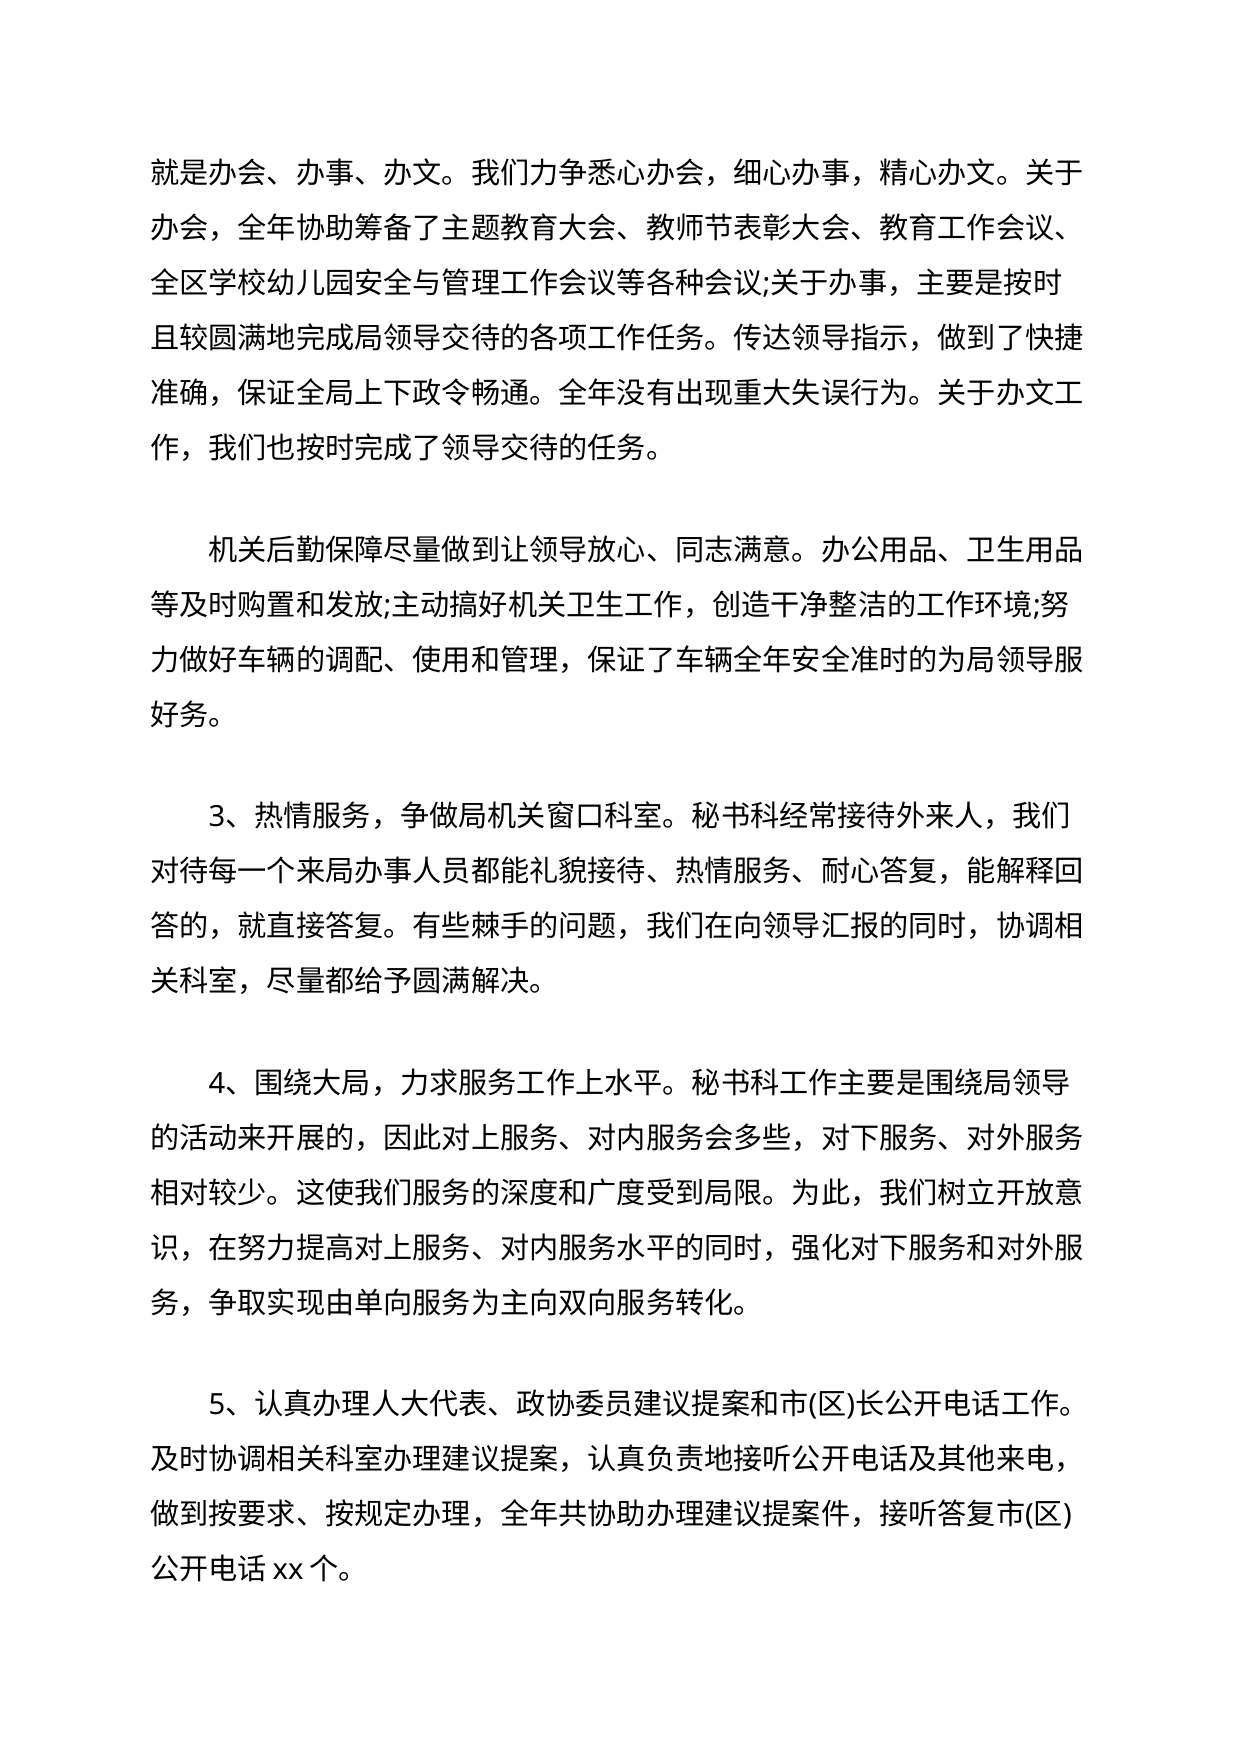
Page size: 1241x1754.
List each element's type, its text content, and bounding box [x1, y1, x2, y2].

text 机关后勤保障尽量做到让领导放心、同志满意。办公用品、卫生用品等及时购置和发放;主动搞好机关卫生工作，创造干净整洁的工作环境;努力做好车辆的调配、使用和管理，保证了车辆全年安全准时的为局领导服好务。 [150, 526, 1090, 733]
text 5、认真办理人大代表、政协委员建议提案和市(区)长公开电话工作。及时协调相关科室办理建议提案，认真负责地接听公开电话及其他来电，做到按要求、按规定办理，全年共协助办理建议提案件，接听答复市(区)公开电话xx个。 [150, 1381, 1090, 1588]
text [150, 150, 1090, 467]
text 3、热情服务，争做局机关窗口科室。秘书科经常接待外来人，我们对待每一个来局办事人员都能礼貌接待、热情服务、耐心答复，能解释回答的，就直接答复。有些棘手的问题，我们在向领导汇报的同时，协调相关科室，尽量都给予圆满解决。 [150, 793, 1090, 1000]
text 4、围绕大局，力求服务工作上水平。秘书科工作主要是围绕局领导的活动来开展的，因此对上服务、对内服务会多些，对下服务、对外服务相对较少。这使我们服务的深度和广度受到局限。为此，我们树立开放意识，在努力提高对上服务、对内服务水平的同时，强化对下服务和对外服务，争取实现由单向服务为主向双向服务转化。 [150, 1059, 1090, 1321]
